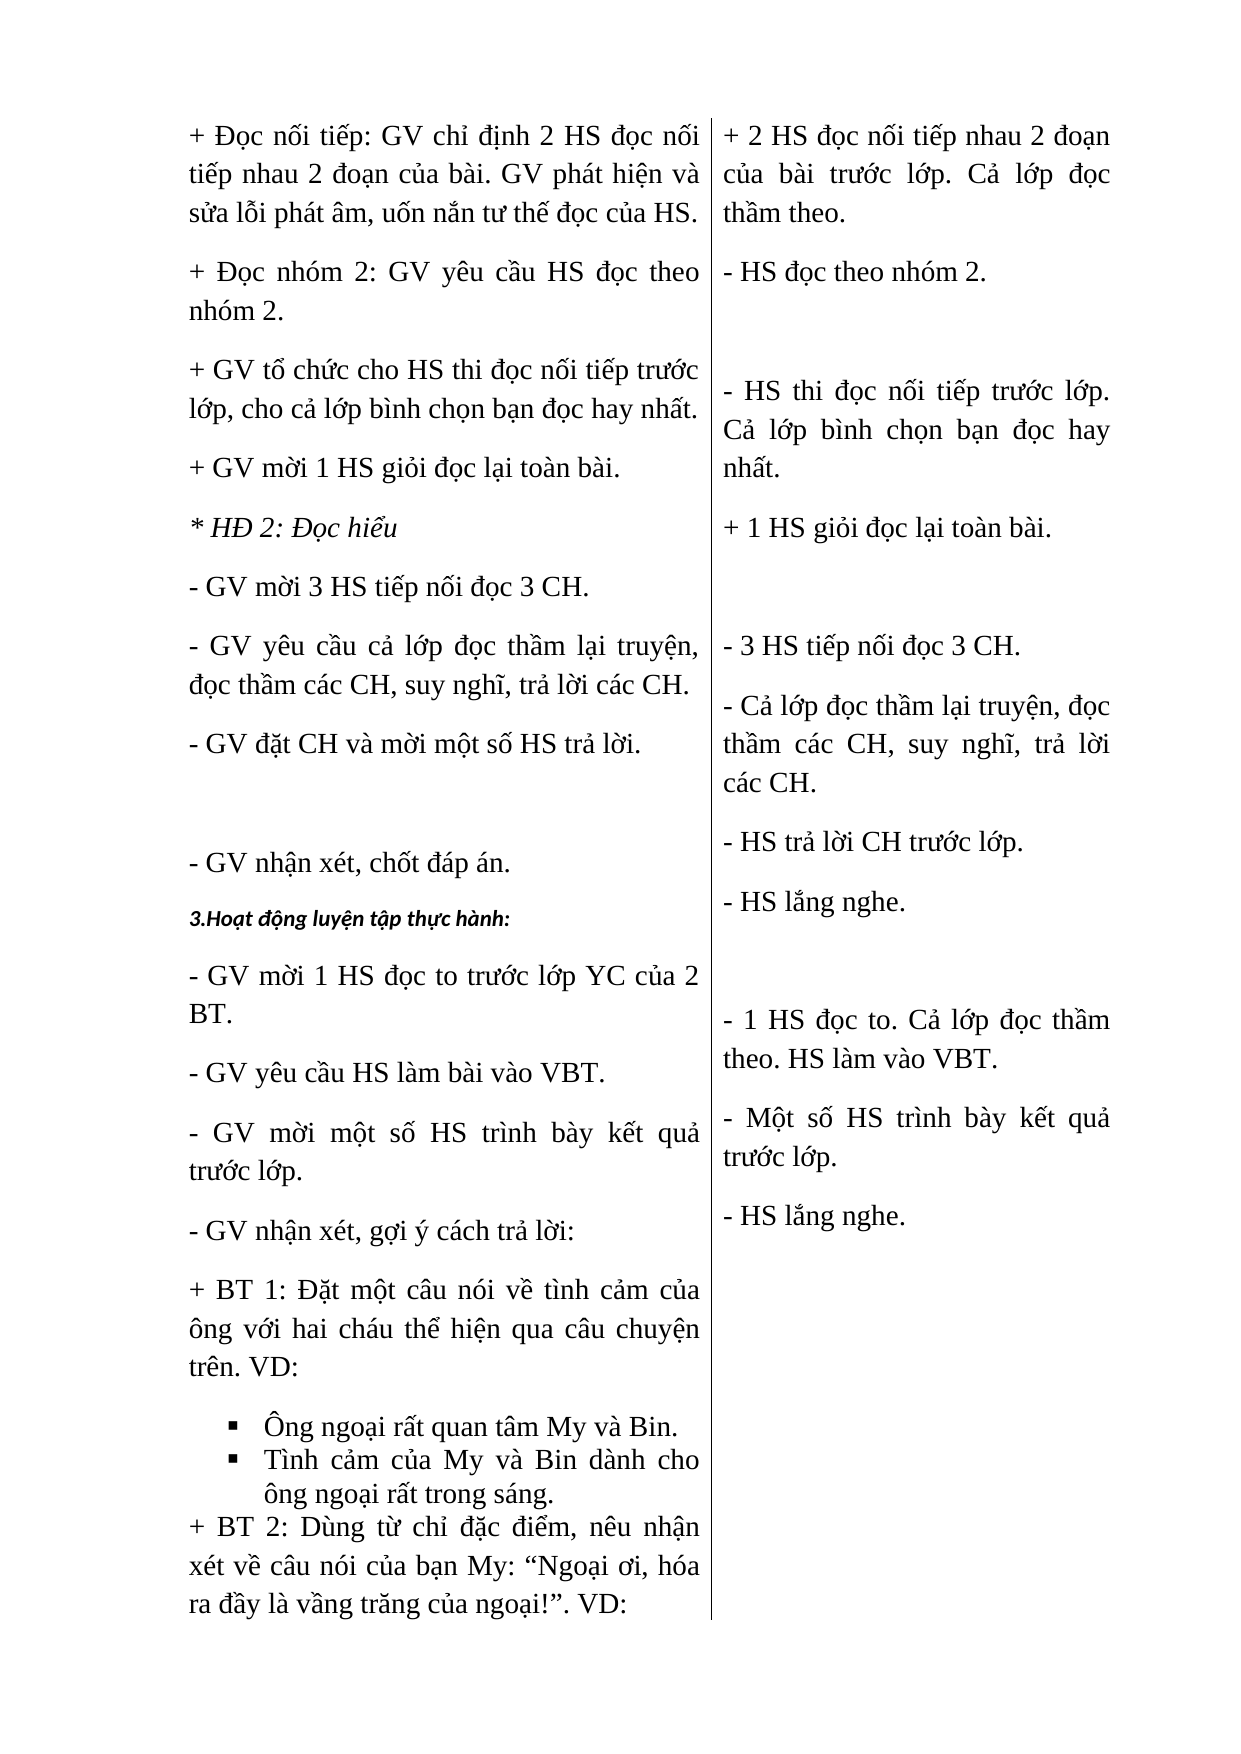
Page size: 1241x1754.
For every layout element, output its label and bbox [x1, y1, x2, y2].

table_header [177, 118, 711, 1620]
table_header [712, 118, 1122, 1620]
